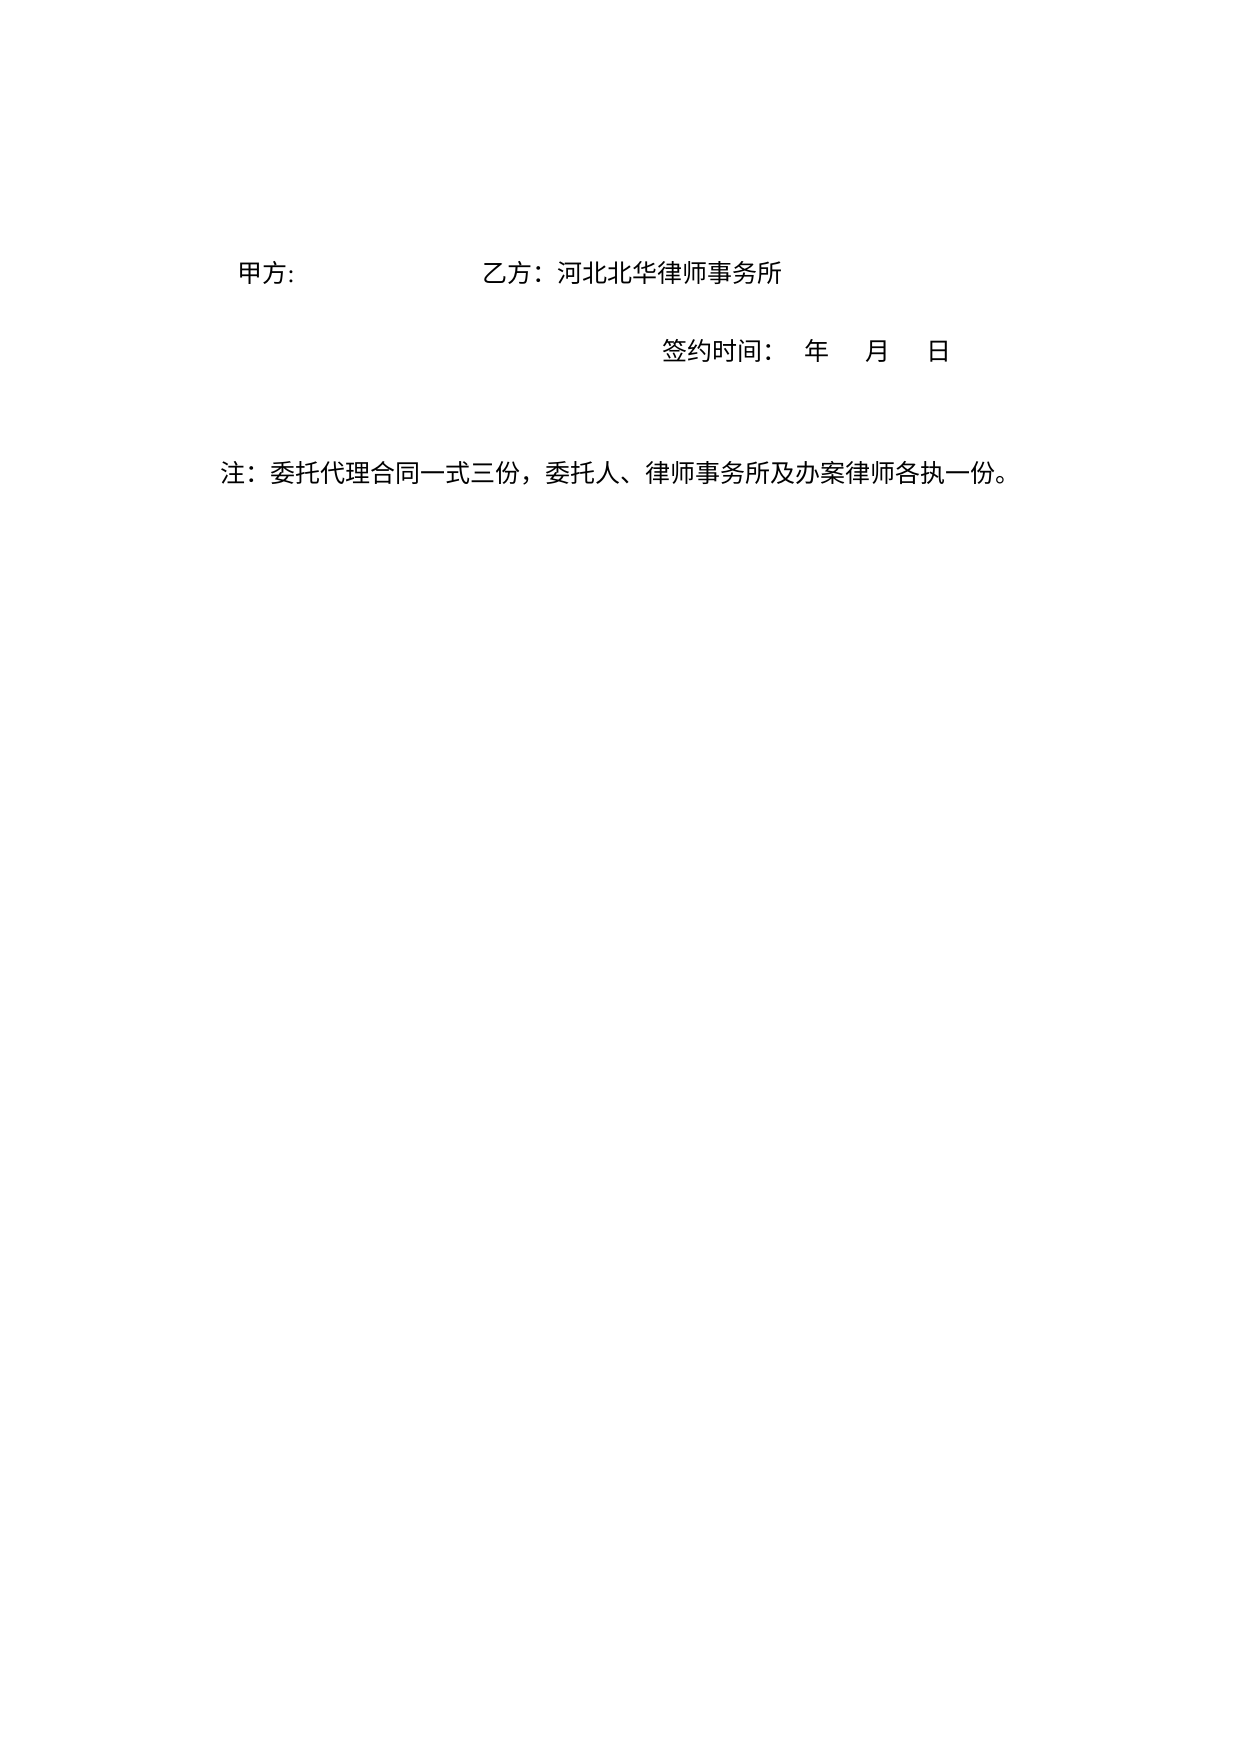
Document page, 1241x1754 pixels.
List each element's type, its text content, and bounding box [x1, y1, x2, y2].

text 注：委托代理合同一式三份，委托人、律师事务所及办案律师各执一份。 [187, 439, 1053, 504]
text 甲方: 乙方：河北北华律师事务所 [187, 239, 1053, 304]
text 签约时间： 年 月 日 [187, 317, 1053, 382]
